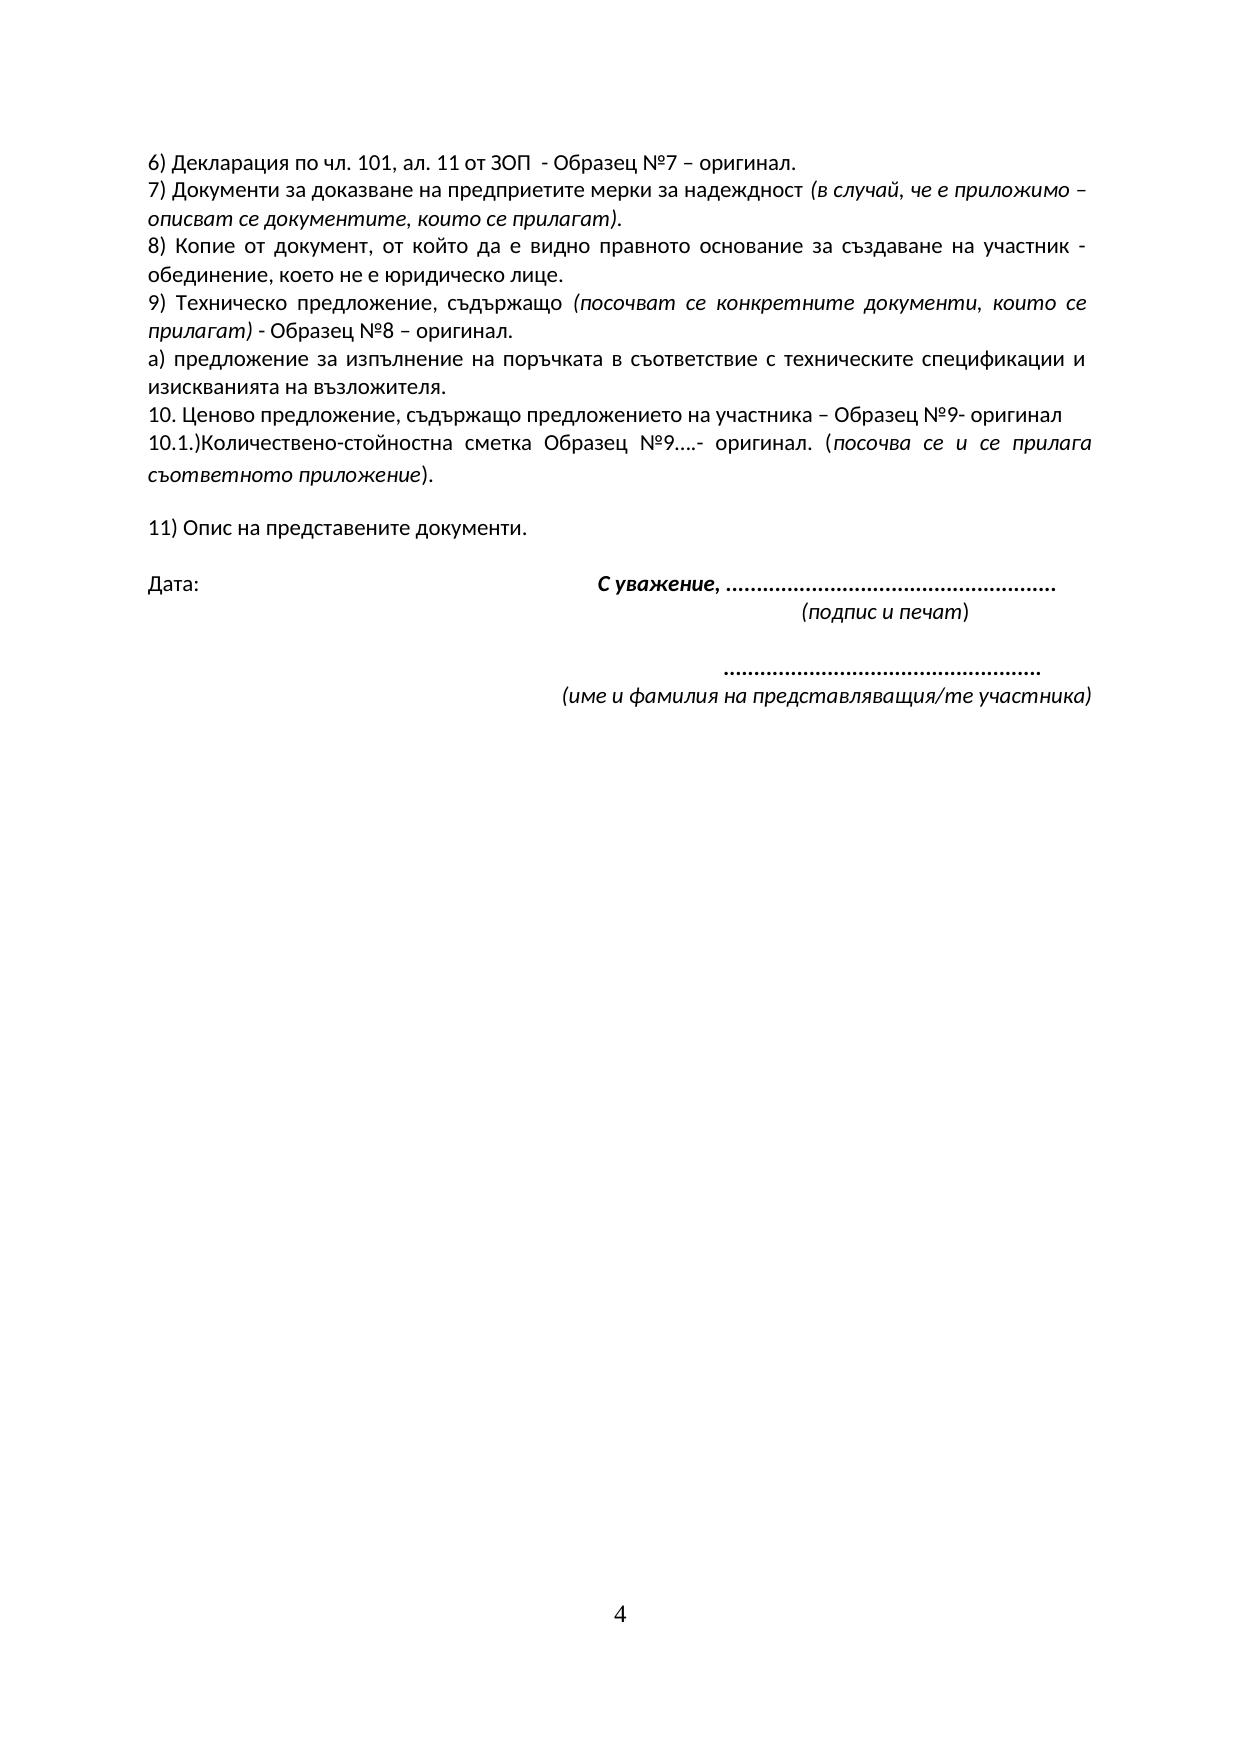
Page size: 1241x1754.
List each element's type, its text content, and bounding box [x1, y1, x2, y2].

text .................................................... [221, 625, 1093, 681]
text (име и фамилия на представляващия/те участника) [221, 681, 1093, 709]
text 6) Декларация по чл. 101, ал. 11 от ЗОП - Образец №7 – оригинал. [148, 148, 1087, 176]
text 9) Техническо предложение, съдържащо (посочват се конкретните документи, които се прилагат) - Образец №8 – оригинал. [148, 288, 1087, 344]
text 11) Опис на представените документи. [148, 513, 1087, 541]
text 8) Копие от документ, от който да е видно правното основание за създаване на участник - обединение, което не е юридическо лице. [148, 232, 1087, 288]
text Дата: С уважение, ...................................................... [148, 569, 1093, 597]
text а) предложение за изпълнение на поръчката в съответствие с техническите спецификации и изискванията на възложителя. [148, 344, 1087, 400]
text 7) Документи за доказване на предприетите мерки за надеждност (в случай, че е приложимо – описват се документите, които се прилагат). [148, 176, 1087, 232]
text (подпис и печат) [221, 597, 1093, 625]
text 10.1.)Количествено-стойностна сметка Образец №9….- оригинал. (посочва се и се прилага съответното приложение). [148, 428, 1093, 488]
text 10. Ценово предложение, съдържащо предложението на участника – Образец №9- оригинал [148, 400, 1087, 428]
